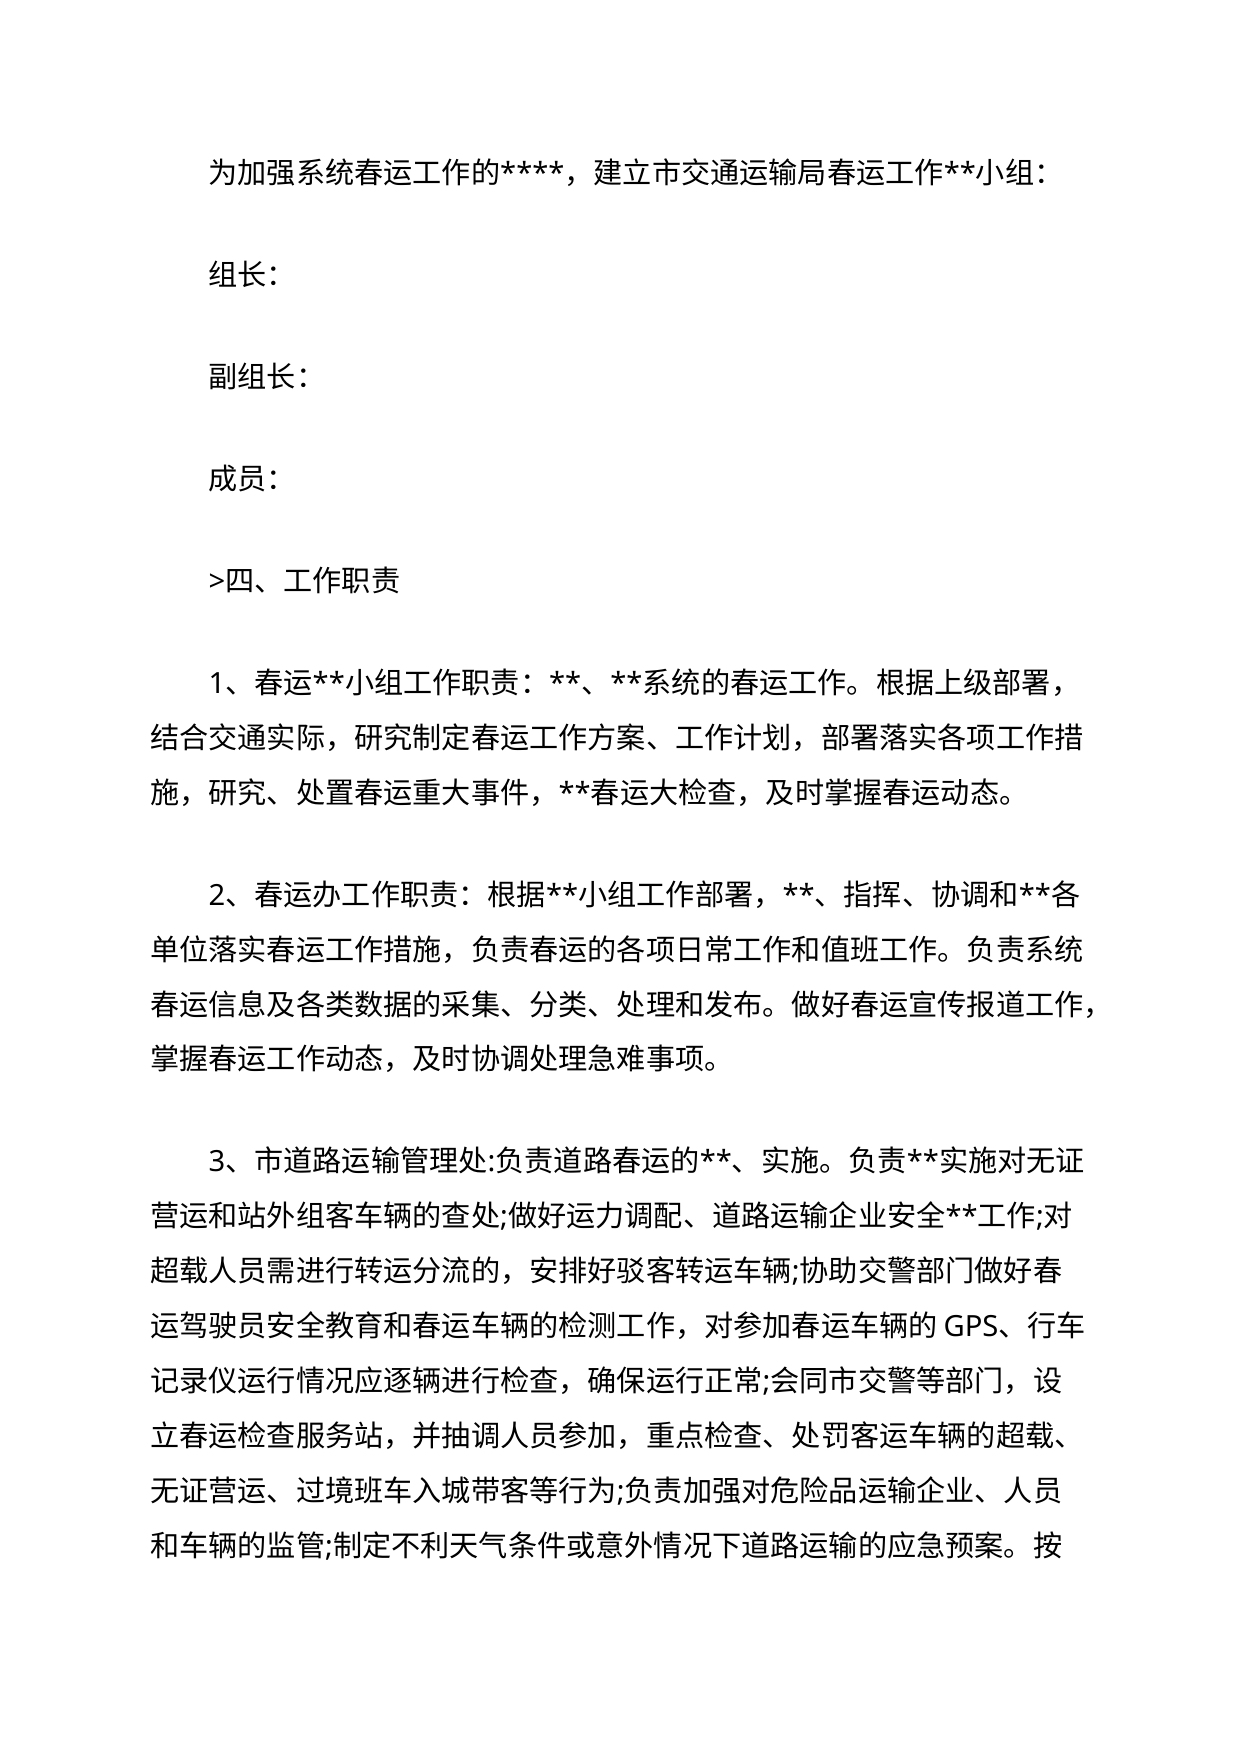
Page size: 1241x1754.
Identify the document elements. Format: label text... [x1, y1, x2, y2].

text 为加强系统春运工作的****，建立市交通运输局春运工作**小组： [150, 150, 1090, 192]
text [150, 1138, 1090, 1565]
text 组长： [150, 252, 1090, 294]
text >四、工作职责 [150, 557, 1090, 600]
text 1、春运**小组工作职责：**、**系统的春运工作。根据上级部署，结合交通实际，研究制定春运工作方案、工作计划，部署落实各项工作措施，研究、处置春运重大事件，**春运大检查，及时掌握春运动态。 [150, 659, 1090, 812]
text 2、春运办工作职责：根据**小组工作部署，**、指挥、协调和**各单位落实春运工作措施，负责春运的各项日常工作和值班工作。负责系统春运信息及各类数据的采集、分类、处理和发布。做好春运宣传报道工作，掌握春运工作动态，及时协调处理急难事项。 [150, 871, 1090, 1078]
text 副组长： [150, 354, 1090, 396]
text 成员： [150, 456, 1090, 498]
